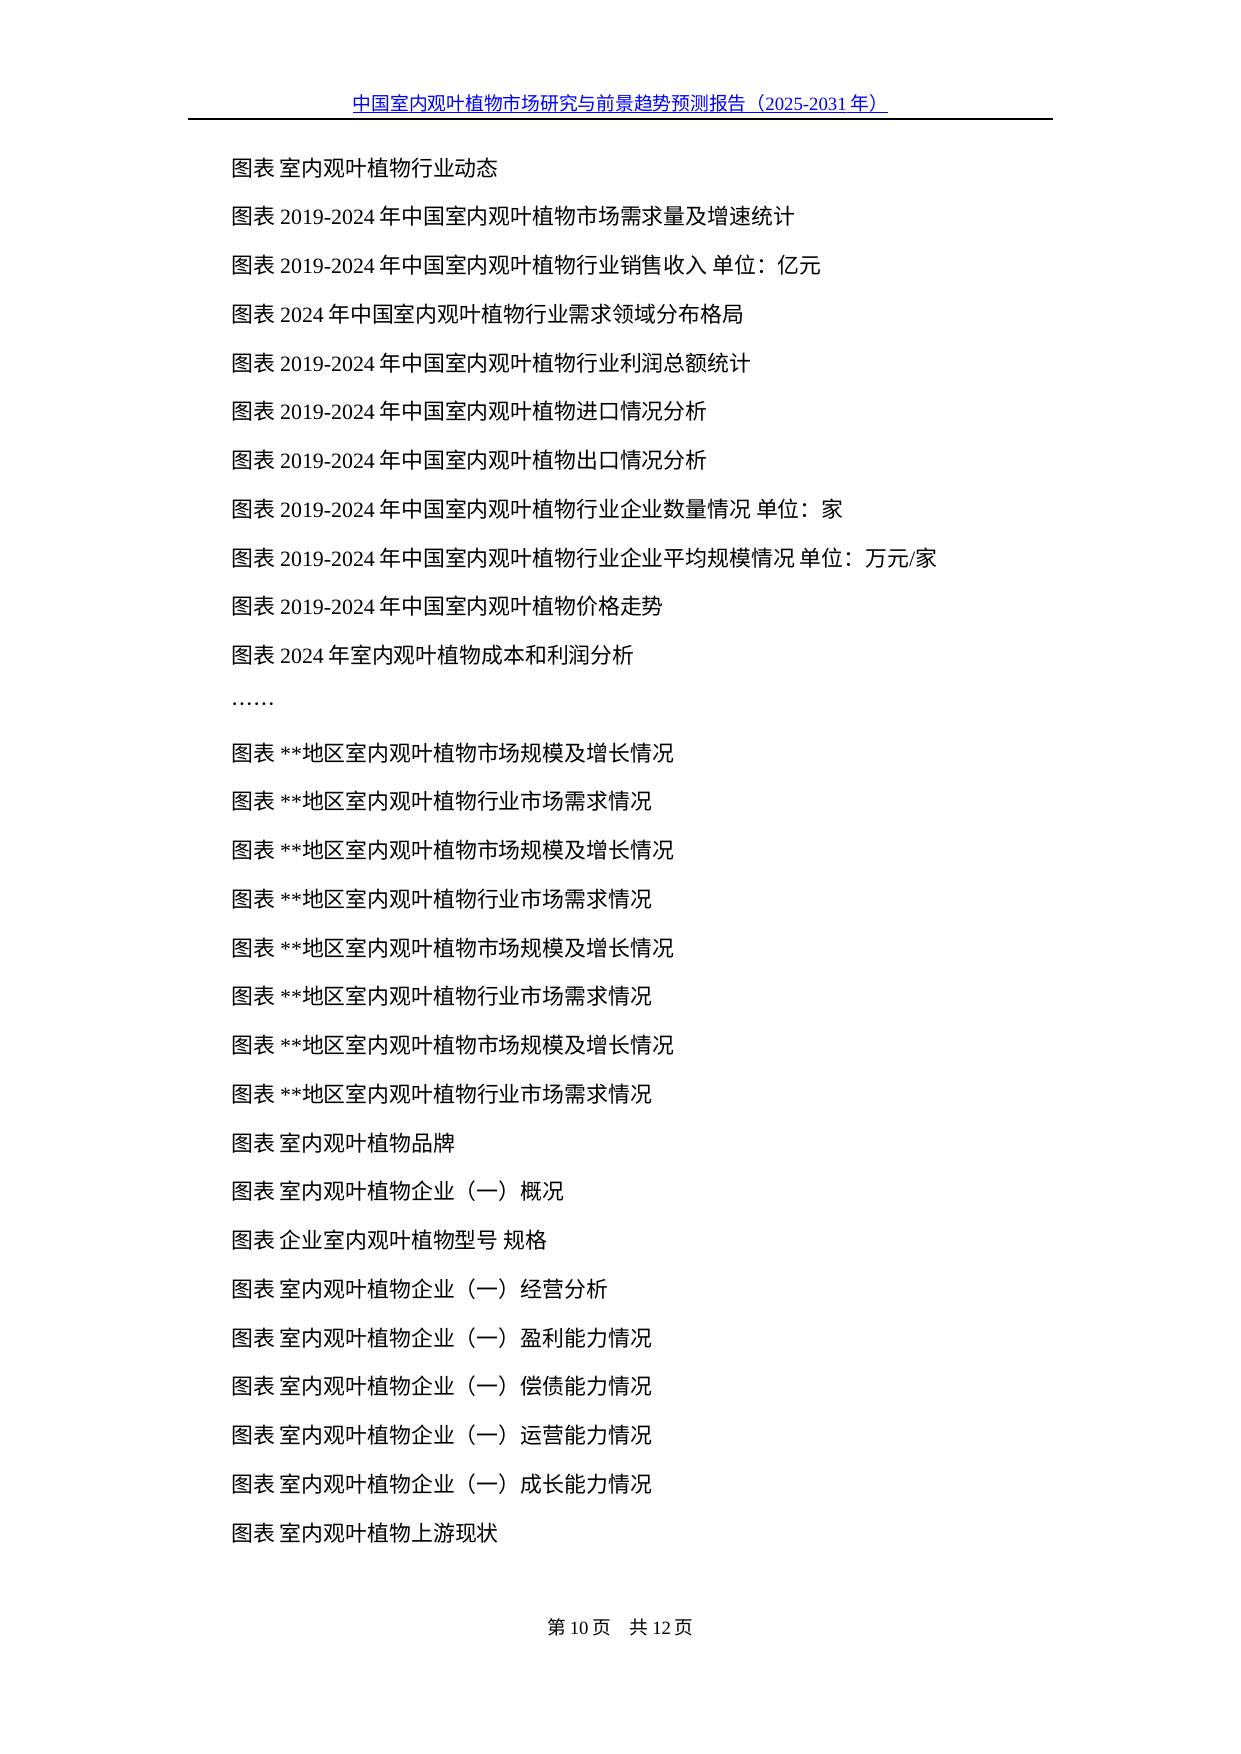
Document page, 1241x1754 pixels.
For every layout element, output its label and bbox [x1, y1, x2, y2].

text [187, 150, 1053, 1548]
